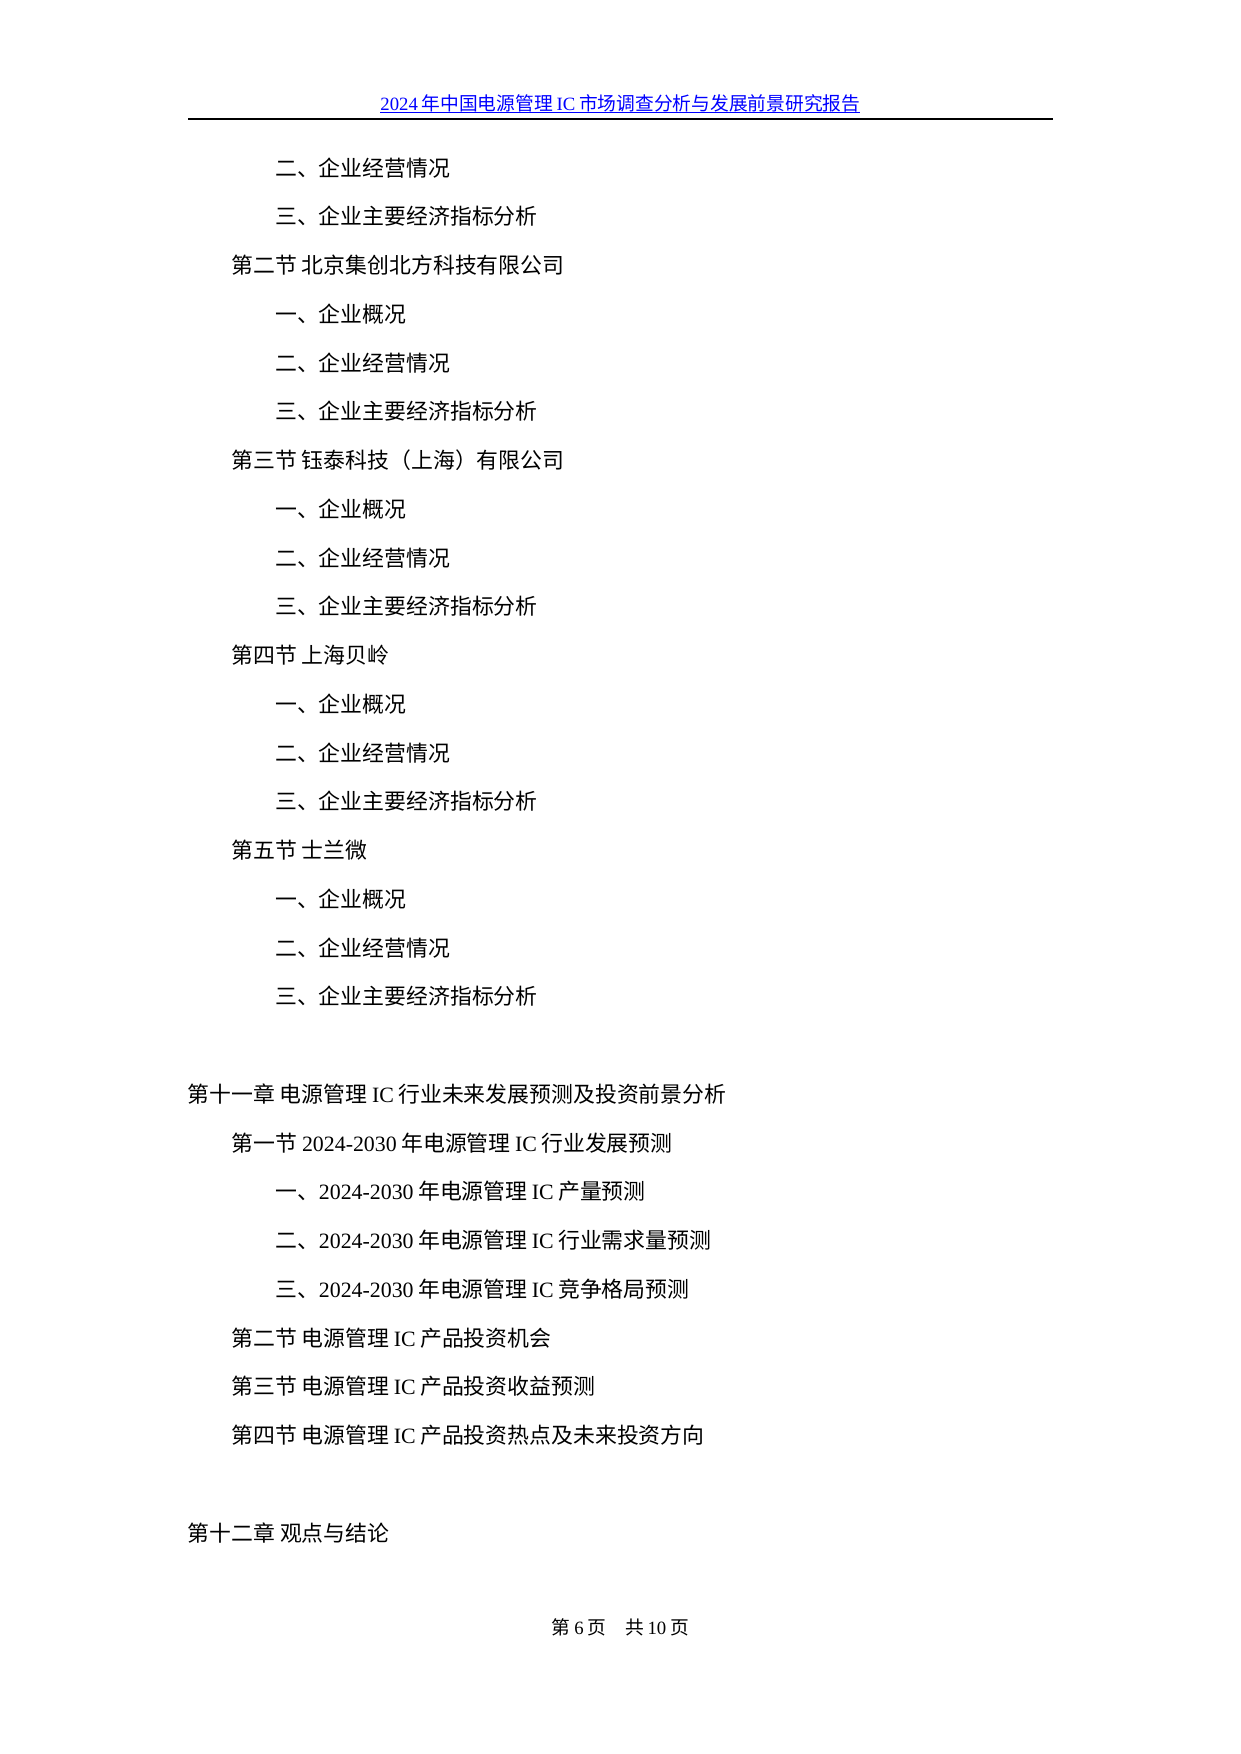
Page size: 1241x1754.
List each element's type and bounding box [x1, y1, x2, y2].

text [187, 150, 1053, 1548]
